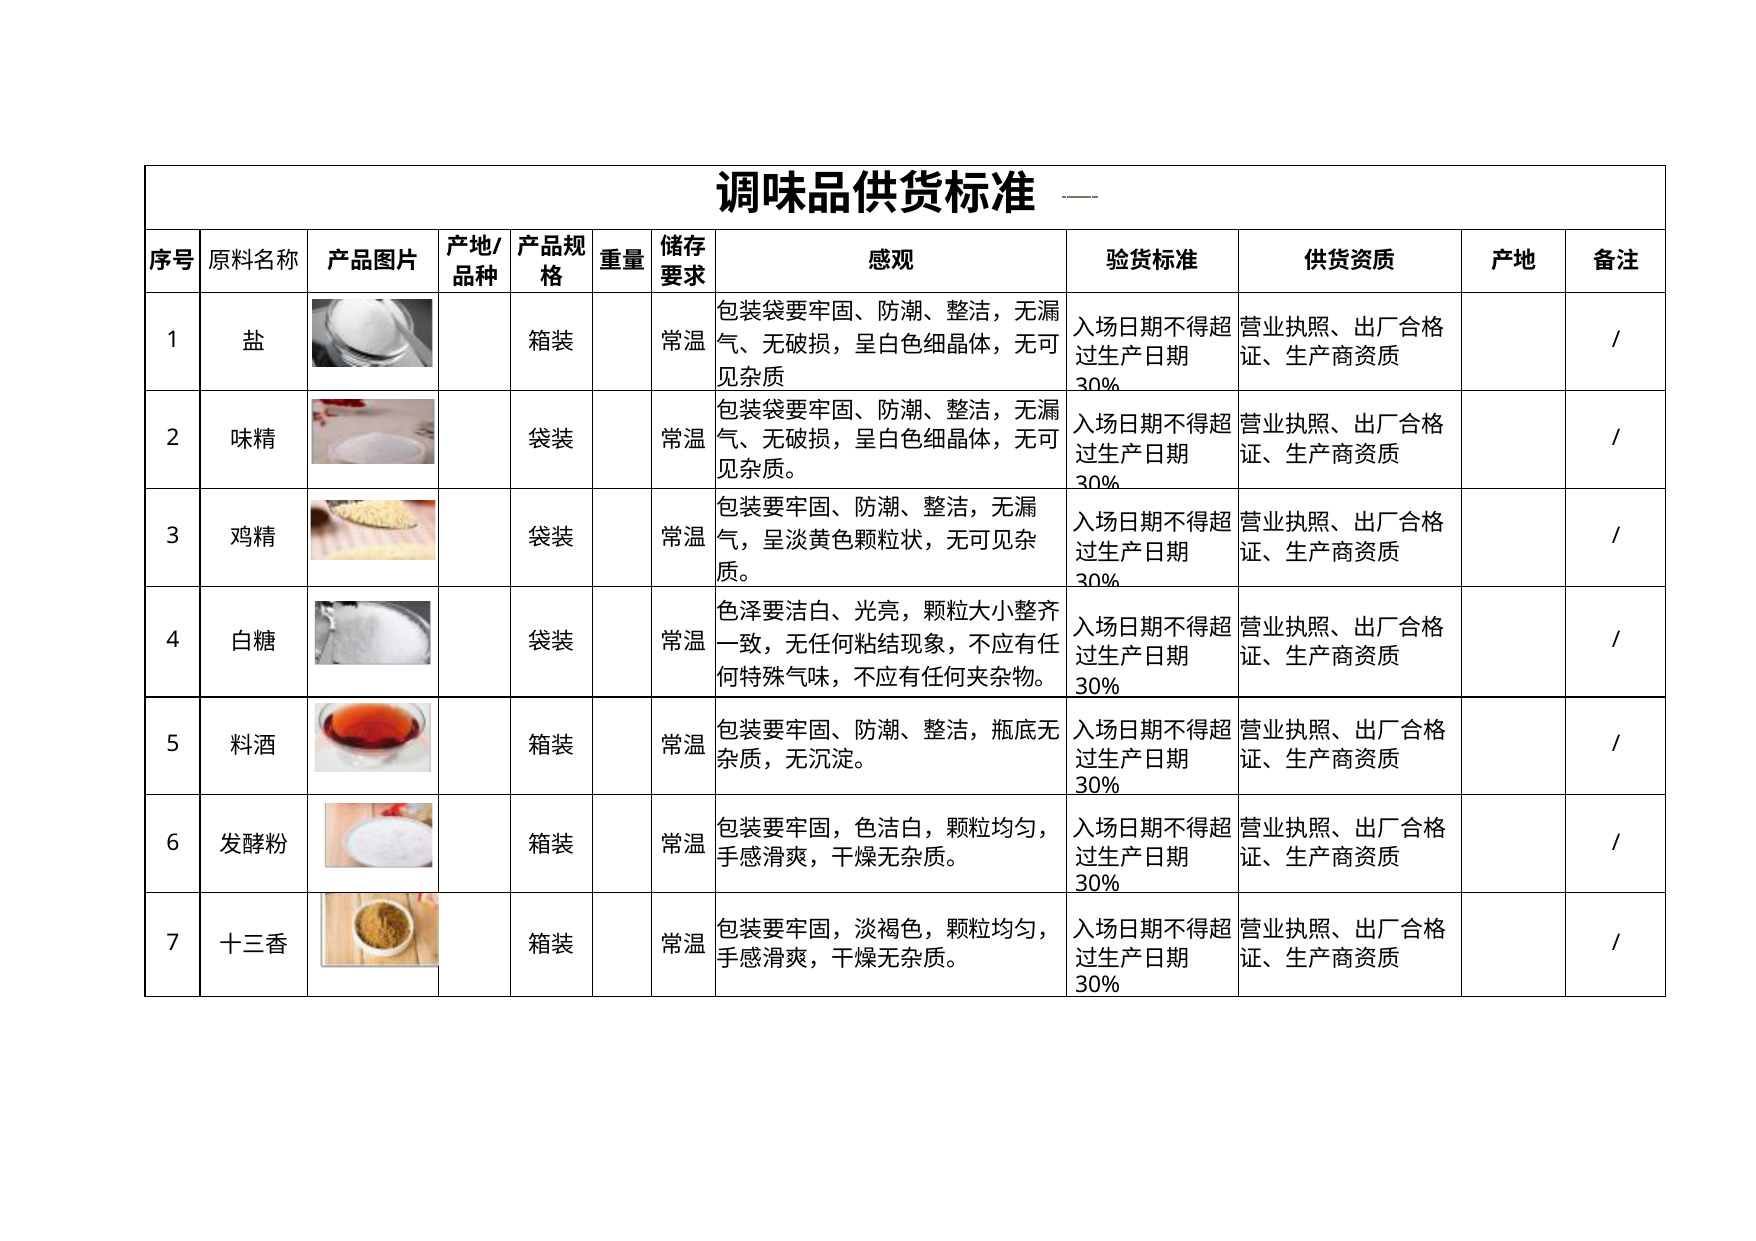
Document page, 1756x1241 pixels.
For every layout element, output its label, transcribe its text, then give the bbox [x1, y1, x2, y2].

picture [313, 803, 433, 869]
table_cell [593, 293, 651, 390]
table_cell [1462, 893, 1565, 996]
table_cell / [1566, 698, 1665, 794]
table_cell [1462, 489, 1565, 586]
table_cell 杂质，无沉淀。 [716, 745, 1066, 794]
table_cell 箱装 [511, 893, 592, 996]
table_cell 味精 [201, 391, 307, 488]
table_cell 过生产日期 30% [1067, 843, 1238, 892]
table_cell 常温 [652, 698, 715, 794]
table_cell 感观 [716, 230, 1066, 292]
table_cell 入场日期不得超 [1067, 893, 1238, 944]
table_cell 原料名称 [201, 230, 307, 292]
table_cell [593, 587, 651, 696]
table_cell 包装要牢固、防潮、整洁，瓶底无 [716, 698, 1066, 745]
table_cell 证、生产商资质 [1239, 843, 1461, 892]
table_cell 7 [146, 893, 199, 996]
table_cell 料酒 [201, 698, 307, 794]
picture [314, 703, 432, 772]
table_cell [593, 489, 651, 586]
table_cell / [1566, 489, 1665, 586]
table_cell 3 [146, 489, 199, 586]
table_cell 4 [146, 587, 199, 696]
table_cell 验货标准 [1067, 230, 1238, 292]
table_cell 手感滑爽，干燥无杂质。 [716, 843, 1066, 892]
table_cell 储存 要求 [652, 230, 715, 292]
table_cell [439, 293, 510, 390]
table_cell 营业执照、出厂合格 证、生产商资质 [1239, 489, 1461, 586]
table_cell 包装要牢固，淡褐色，颗粒均匀， [716, 893, 1066, 944]
table_cell [1462, 293, 1565, 390]
picture [312, 299, 434, 367]
table_cell 常温 [652, 293, 715, 390]
table_cell 重量 [593, 230, 651, 292]
table_cell [308, 391, 438, 488]
table_cell 供货资质 [1239, 230, 1461, 292]
table_cell 入场日期不得超 过生产日期 30% [1067, 489, 1238, 586]
table_cell 手感滑爽，干燥无杂质。 [716, 944, 1066, 996]
table_cell [1462, 587, 1565, 696]
table_cell 营业执照、出厂合格 证、生产商资质 [1239, 293, 1461, 390]
table_cell 箱装 [511, 698, 592, 794]
table_cell 箱装 [511, 795, 592, 892]
table_cell 入场日期不得超 过生产日期 30% [1067, 293, 1238, 390]
table_cell 序号 [146, 230, 199, 292]
picture [308, 893, 439, 974]
table_cell [1462, 795, 1565, 892]
table_cell [308, 293, 438, 390]
table_cell 盐 [201, 293, 307, 390]
table_cell [439, 587, 510, 696]
table_cell 营业执照、出厂合格 证、生产商资质 [1239, 391, 1461, 488]
table_cell [308, 698, 438, 794]
table_cell 常温 [652, 391, 715, 488]
table_cell 发酵粉 [201, 795, 307, 892]
table_cell 入场日期不得超 过生产日期 30% [1067, 587, 1238, 696]
table_cell 5 [146, 698, 199, 794]
table_cell 常温 [652, 489, 715, 586]
table_cell 常温 [652, 795, 715, 892]
table_cell 产品规 格 [511, 230, 592, 292]
table_cell [439, 893, 510, 996]
table_cell 十三香 [201, 893, 307, 996]
table_cell / [1566, 795, 1665, 892]
table_cell [308, 795, 438, 892]
table_cell 过生产日期 30% [1067, 745, 1238, 794]
table_cell 常温 [652, 587, 715, 696]
table_cell 鸡精 [201, 489, 307, 586]
table_cell 6 [146, 795, 199, 892]
table_cell 1 [146, 293, 199, 390]
table_cell / [1566, 293, 1665, 390]
table_cell 常温 [652, 893, 715, 996]
table_cell [308, 587, 438, 696]
picture [310, 500, 436, 560]
table_cell [439, 698, 510, 794]
table_cell 营业执照、出厂合格 证、生产商资质 [1239, 587, 1461, 696]
table_cell 过生产日期 30% [1067, 944, 1238, 996]
table_cell 证、生产商资质 [1239, 745, 1461, 794]
table_cell 备注 [1566, 230, 1665, 292]
table_cell 营业执照、出厂合格 [1239, 893, 1461, 944]
table_cell [1462, 698, 1565, 794]
table_cell 营业执照、出厂合格 [1239, 795, 1461, 843]
table_cell 营业执照、出厂合格 [1239, 698, 1461, 745]
picture [314, 601, 432, 666]
table_cell [308, 489, 438, 586]
table_cell 产品图片 [308, 230, 438, 292]
table_cell / [1566, 587, 1665, 696]
table_cell [593, 795, 651, 892]
table_cell 2 [146, 391, 199, 488]
table_cell 证、生产商资质 [1239, 944, 1461, 996]
table_cell 入场日期不得超 过生产日期 30% [1067, 391, 1238, 488]
table_cell 包装袋要牢固、防潮、整洁，无漏 气、无破损，呈白色细晶体，无可 见杂质 [716, 293, 1066, 390]
table_cell 包装要牢固，色洁白，颗粒均匀， [716, 795, 1066, 843]
table_cell 箱装 [511, 293, 592, 390]
table_cell [593, 391, 651, 488]
table_cell 袋装 [511, 391, 592, 488]
table_cell 入场日期不得超 [1067, 698, 1238, 745]
picture [310, 399, 436, 464]
table_cell [439, 391, 510, 488]
table_cell 袋装 [511, 587, 592, 696]
table_cell [439, 795, 510, 892]
table_cell 包装要牢固、防潮、整洁，无漏 气，呈淡黄色颗粒状，无可见杂 质。 [716, 489, 1066, 586]
table_cell [593, 698, 651, 794]
table_cell [308, 974, 438, 996]
table_cell 袋装 [511, 489, 592, 586]
table_cell / [1566, 893, 1665, 996]
table_cell 色泽要洁白、光亮，颗粒大小整齐 一致，无任何粘结现象，不应有任 何特殊气味，不应有任何夹杂物。 [716, 587, 1066, 696]
table_cell 入场日期不得超 [1067, 795, 1238, 843]
table_cell / [1566, 391, 1665, 488]
table_header 调味品供货标准 [146, 166, 1665, 229]
table_cell 包装袋要牢固、防潮、整洁，无漏 气、无破损，呈白色细晶体，无可 见杂质。 [716, 391, 1066, 488]
table_cell 产地 [1462, 230, 1565, 292]
table_cell [439, 489, 510, 586]
table_cell 产地/ 品种 [439, 230, 510, 292]
table_cell [1462, 391, 1565, 488]
table_cell [593, 893, 651, 996]
table_cell 白糖 [201, 587, 307, 696]
